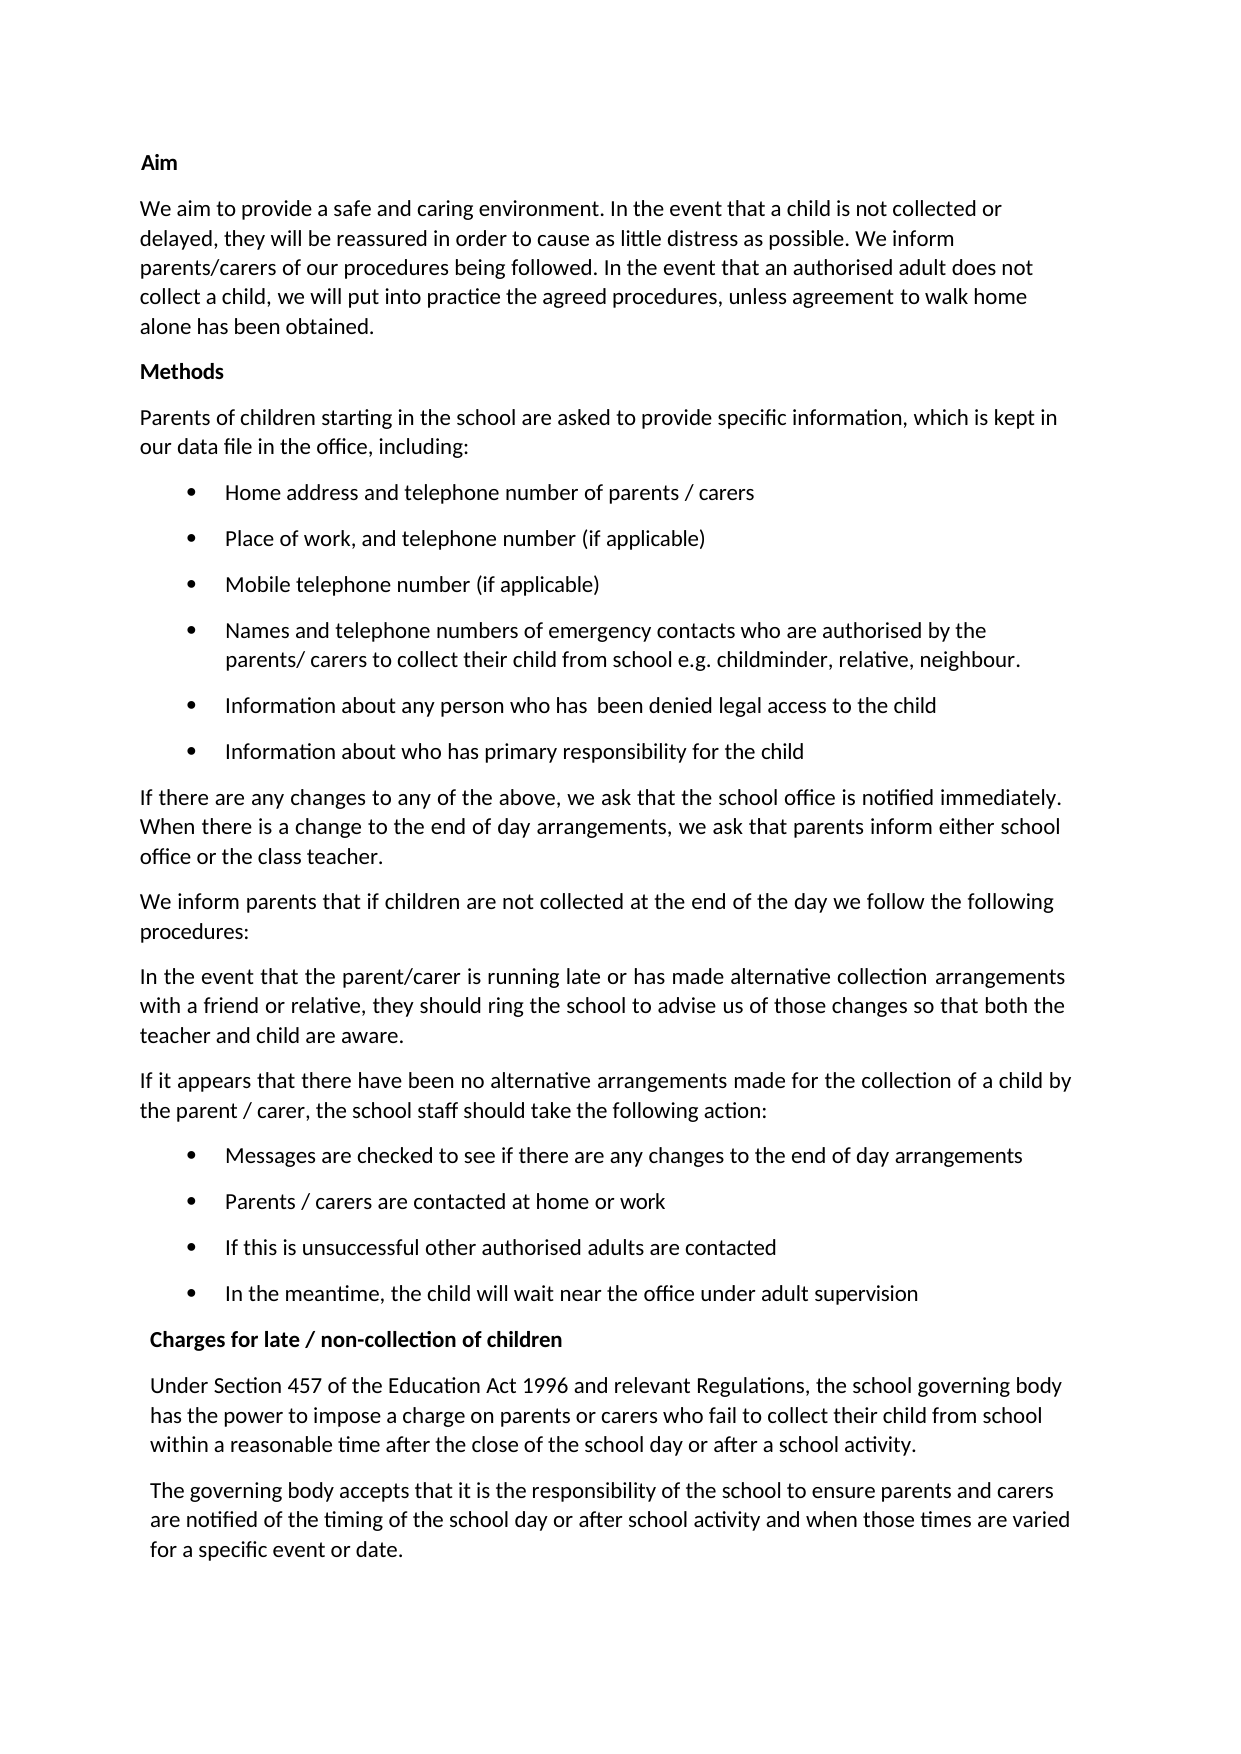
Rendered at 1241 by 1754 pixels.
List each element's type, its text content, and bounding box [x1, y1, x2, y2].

list Information about any person who has been denied legal access to the child [187, 691, 1103, 719]
text If there are any changes to any of the above, we ask that the school office is notified immediately. When there is a change to the end of day arrangements, we ask that parents inform either school office or the class teacher. [139, 783, 1062, 870]
list Place of work, and telephone number (if applicable) [187, 524, 1103, 552]
text Aim [141, 148, 1100, 176]
text We aim to provide a safe and caring environment. In the event that a child is not collected or delayed, they will be reassured in order to cause as little distress as possible. We inform parents/carers of our procedures being followed. In the event that an authorised adult does not collect a child, we will put into practice the agreed procedures, unless agreement to walk home alone has been obtained. [139, 194, 1083, 340]
list Home address and telephone number of parents / carers [187, 478, 1103, 506]
list Messages are checked to see if there are any changes to the end of day arrangements [187, 1141, 1103, 1169]
subtitle Methods [139, 357, 1103, 385]
text We inform parents that if children are not collected at the end of the day we follow the following procedures: [139, 887, 1054, 945]
text In the event that the parent/carer is running late or has made alternative collection arrangements with a friend or relative, they should ring the school to advise us of those changes so that both the teacher and child are aware. [139, 962, 1065, 1049]
list Information about who has primary responsibility for the child [187, 737, 1103, 765]
text Parents of children starting in the school are asked to provide specific information, which is kept in our data file in the office, including: [139, 403, 1083, 460]
subtitle Charges for late / non-collection of children [150, 1325, 1103, 1353]
list Parents / carers are contacted at home or work [187, 1187, 1103, 1215]
text If it appears that there have been no alternative arrangements made for the collection of a child by the parent / carer, the school staff should take the following action: [139, 1067, 1072, 1124]
list Names and telephone numbers of emergency contacts who are authorised by the parents/ carers to collect their child from school e.g. childminder, relative, neighbour. [187, 616, 1071, 673]
text Under Section 457 of the Education Act 1996 and relevant Regulations, the school governing body has the power to impose a charge on parents or carers who fail to collect their child from school within a reasonable time after the close of the school day or after a school activity. [150, 1371, 1083, 1458]
text The governing body accepts that it is the responsibility of the school to ensure parents and carers are notified of the timing of the school day or after school activity and when those times are varied for a specific event or date. [150, 1476, 1083, 1563]
list Mobile telephone number (if applicable) [187, 570, 1103, 598]
list In the meantime, the child will wait near the office under adult supervision [187, 1279, 1103, 1307]
list If this is unsuccessful other authorised adults are contacted [187, 1233, 1103, 1261]
